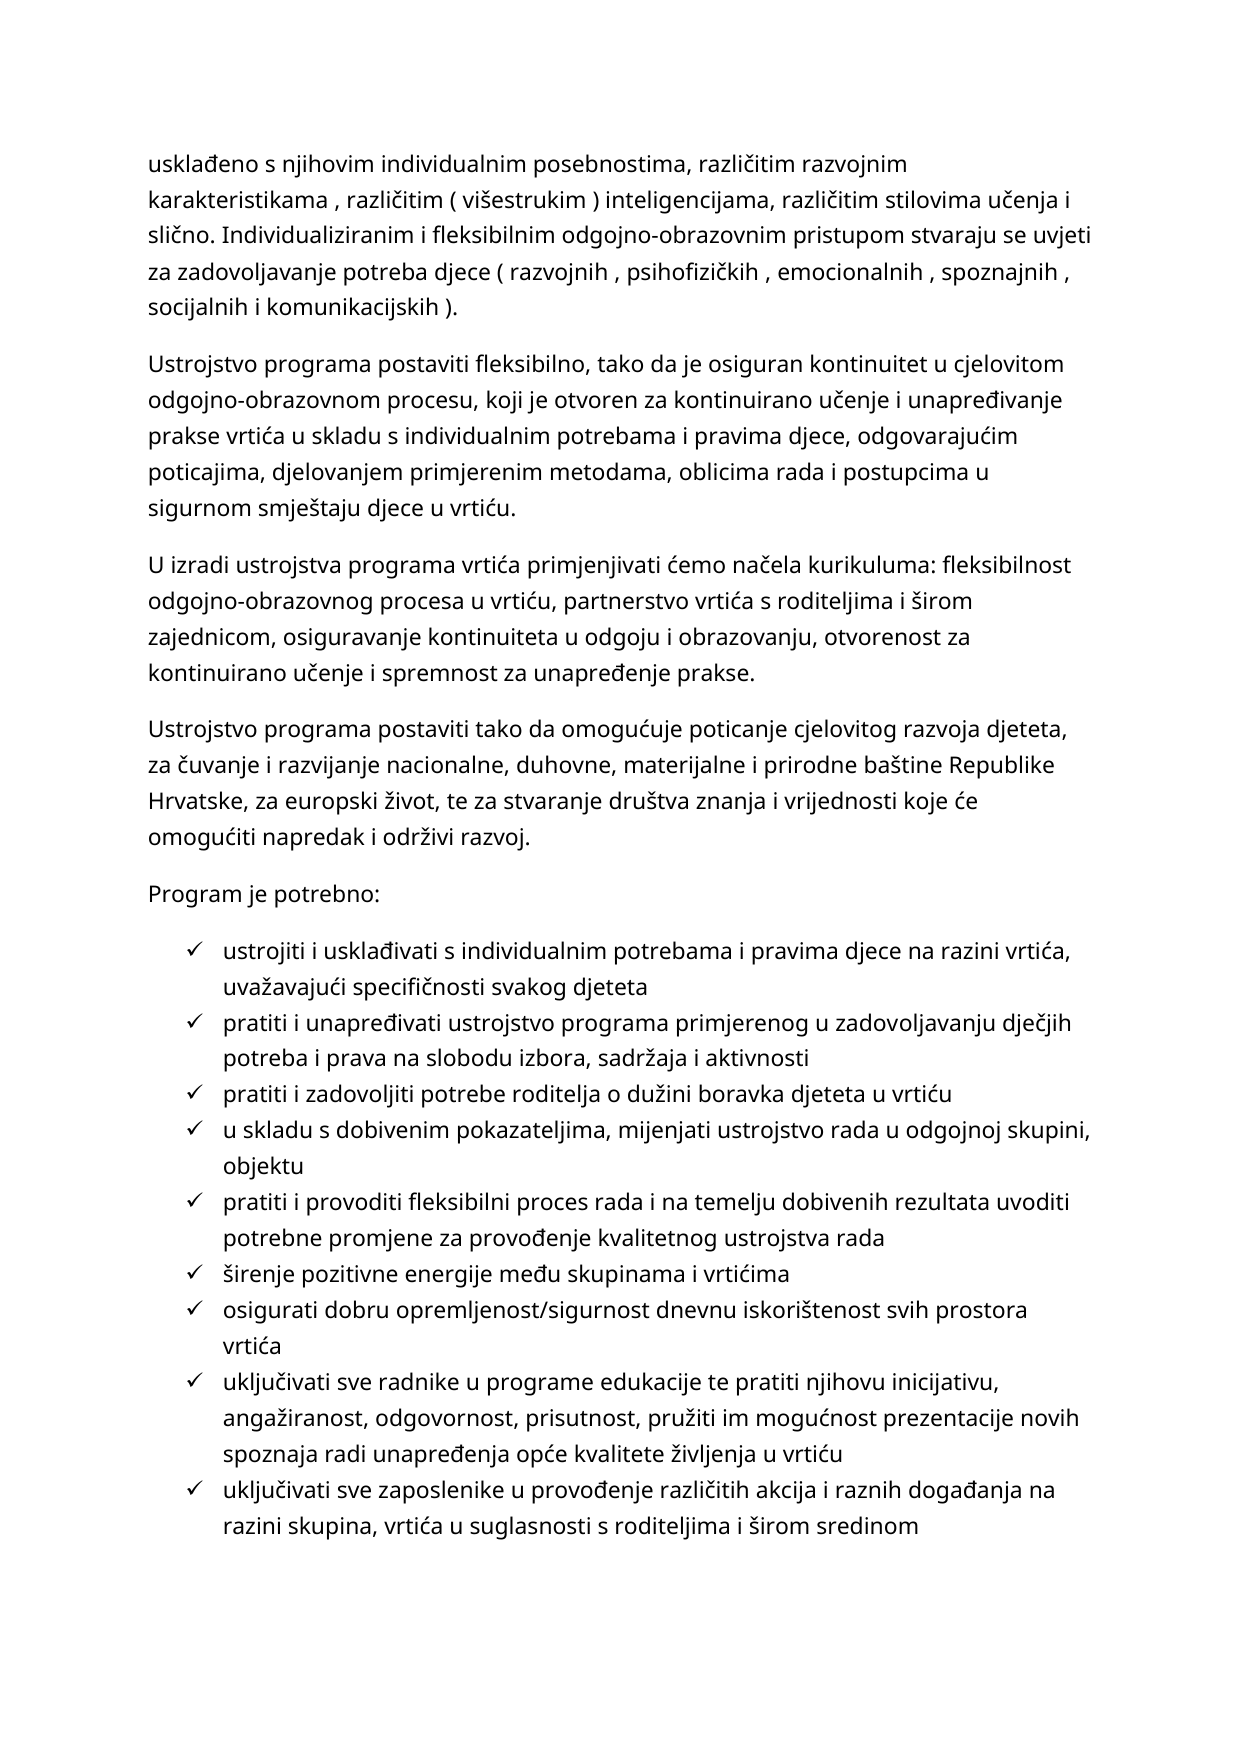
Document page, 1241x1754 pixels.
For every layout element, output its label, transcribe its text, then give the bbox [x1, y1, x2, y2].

list širenje pozitivne energije među skupinama i vrtićima [185, 1258, 1093, 1289]
text Ustrojstvo programa postaviti tako da omogućuje poticanje cjelovitog razvoja djeteta, za čuvanje i razvijanje nacionalne, duhovne, materijalne i prirodne baštine Republike Hrvatske, za europski život, te za stvaranje društva znanja i vrijednosti koje će omogućiti napredak i održivi razvoj. [148, 713, 1093, 852]
list pratiti i unapređivati ustrojstvo programa primjerenog u zadovoljavanju dječjih potreba i prava na slobodu izbora, sadržaja i aktivnosti [185, 1006, 1093, 1074]
text Ustrojstvo programa postaviti fleksibilno, tako da je osiguran kontinuitet u cjelovitom odgojno-obrazovnom procesu, koji je otvoren za kontinuirano učenje i unapređivanje prakse vrtića u skladu s individualnim potrebama i pravima djece, odgovarajućim poticajima, djelovanjem primjerenim metodama, oblicima rada i postupcima u sigurnom smještaju djece u vrtiću. [148, 348, 1093, 523]
list u skladu s dobivenim pokazateljima, mijenjati ustrojstvo rada u odgojnoj skupini, objektu [185, 1114, 1093, 1181]
list uključivati sve radnike u programe edukacije te pratiti njihovu inicijativu, angažiranost, odgovornost, prisutnost, pružiti im mogućnost prezentacije novih spoznaja radi unapređenja opće kvalitete življenja u vrtiću [185, 1366, 1093, 1469]
list ustrojiti i usklađivati s individualnim potrebama i pravima djece na razini vrtića, uvažavajući specifičnosti svakog djeteta [185, 934, 1093, 1002]
text U izradi ustrojstva programa vrtića primjenjivati ćemo načela kurikuluma: fleksibilnost odgojno-obrazovnog procesa u vrtiću, partnerstvo vrtića s roditeljima i širom zajednicom, osiguravanje kontinuiteta u odgoju i obrazovanju, otvorenost za kontinuirano učenje i spremnost za unapređenje prakse. [148, 549, 1093, 688]
text Program je potrebno: [148, 878, 1093, 909]
list osigurati dobru opremljenost/sigurnost dnevnu iskorištenost svih prostora vrtića [185, 1294, 1093, 1361]
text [148, 148, 1093, 323]
list uključivati sve zaposlenike u provođenje različitih akcija i raznih događanja na razini skupina, vrtića u suglasnosti s roditeljima i širom sredinom [185, 1474, 1093, 1541]
list pratiti i zadovoljiti potrebe roditelja o dužini boravka djeteta u vrtiću [185, 1078, 1093, 1109]
list pratiti i provoditi fleksibilni proces rada i na temelju dobivenih rezultata uvoditi potrebne promjene za provođenje kvalitetnog ustrojstva rada [185, 1186, 1093, 1253]
